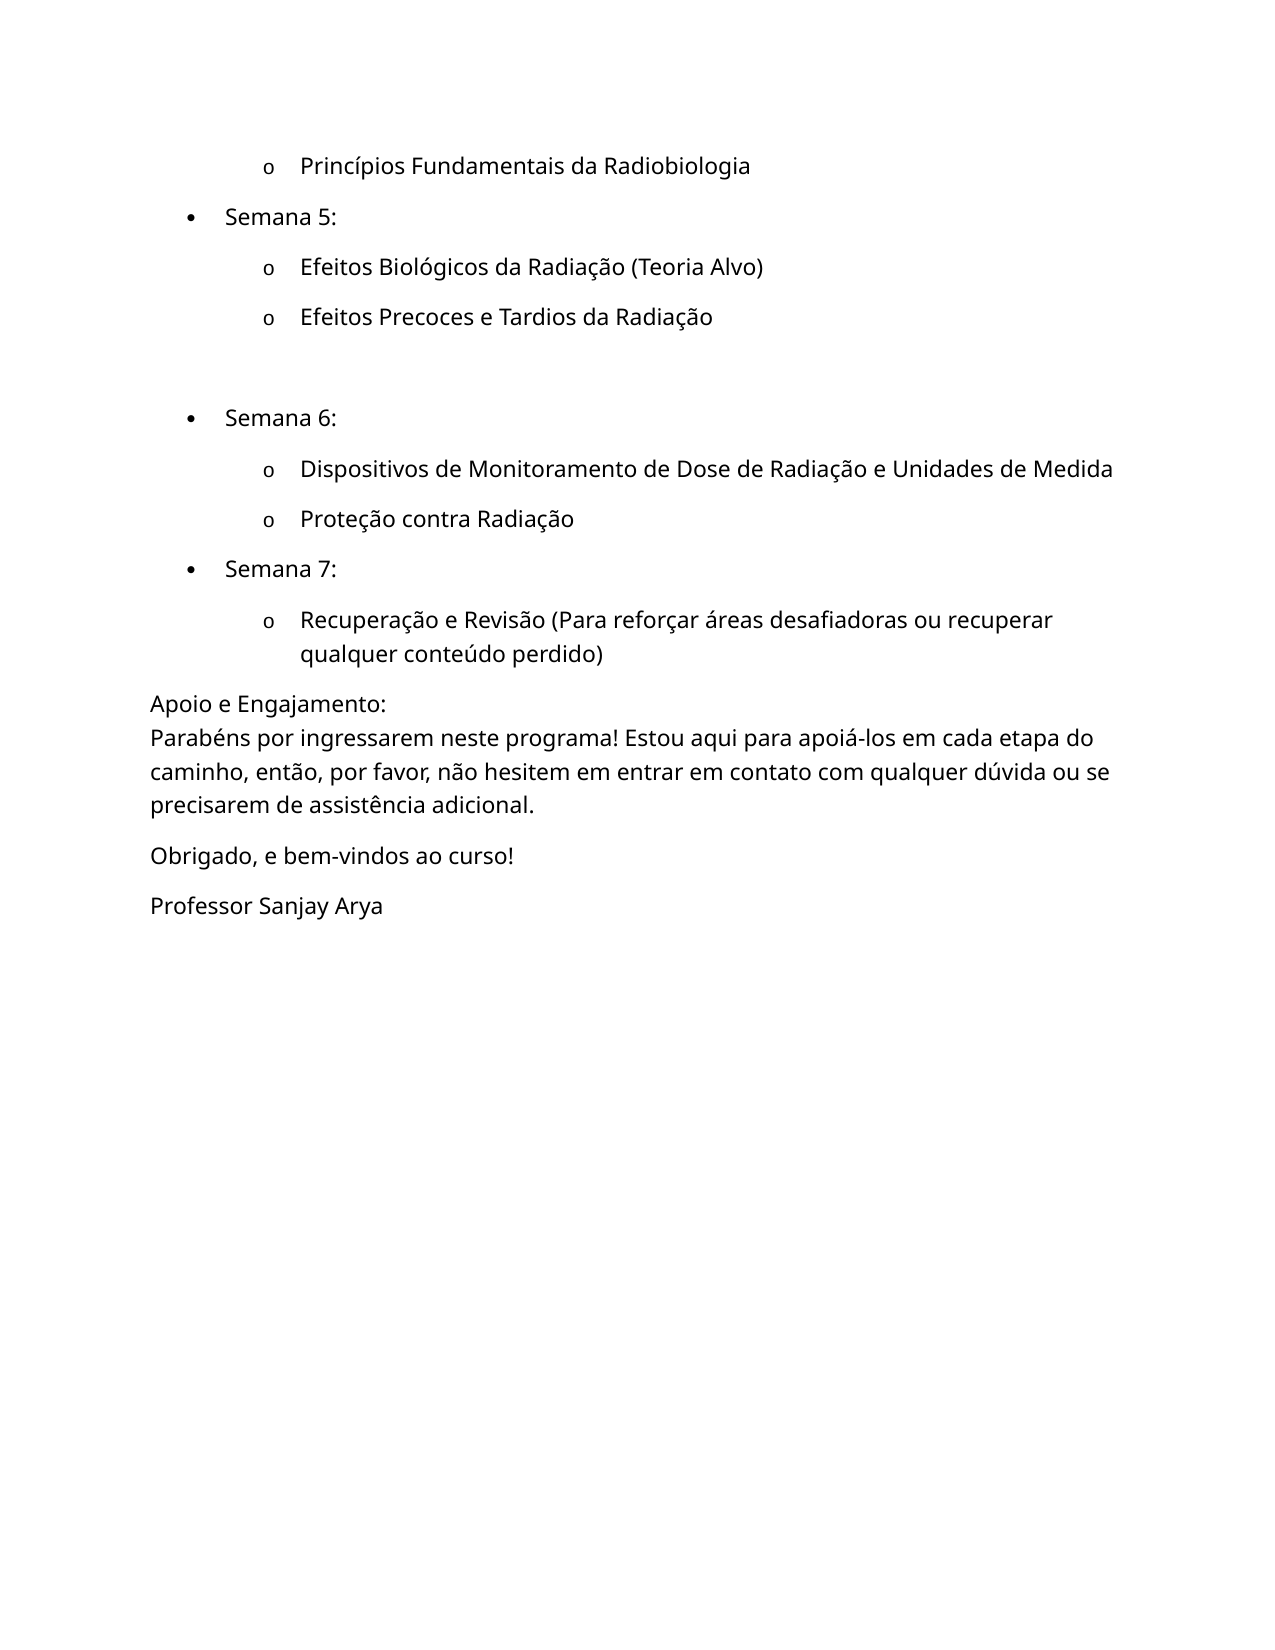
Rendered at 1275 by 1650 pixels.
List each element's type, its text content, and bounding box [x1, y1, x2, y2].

list Proteção contra Radiação [262, 503, 1125, 534]
list Recuperação e Revisão (Para reforçar áreas desafiadoras ou recuperar qualquer conteúdo perdido) [262, 604, 1125, 669]
list Princípios Fundamentais da Radiobiologia [262, 150, 1125, 181]
text Apoio e Engajamento: Parabéns por ingressarem neste programa! Estou aqui para apoiá-los em cada etapa do caminho, então, por favor, não hesitem em entrar em contato com qualquer dúvida ou se precisarem de assistência adicional. [150, 688, 1125, 820]
list Efeitos Biológicos da Radiação (Teoria Alvo) [262, 251, 1125, 282]
list Semana 7: [187, 553, 1125, 584]
text Professor Sanjay Arya [150, 890, 1125, 921]
list Semana 5: [187, 200, 1125, 232]
list Semana 6: [187, 402, 1125, 433]
text Obrigado, e bem-vindos ao curso! [150, 839, 1125, 871]
list Efeitos Precoces e Tardios da Radiação [262, 301, 1125, 332]
list Dispositivos de Monitoramento de Dose de Radiação e Unidades de Medida [262, 452, 1125, 484]
